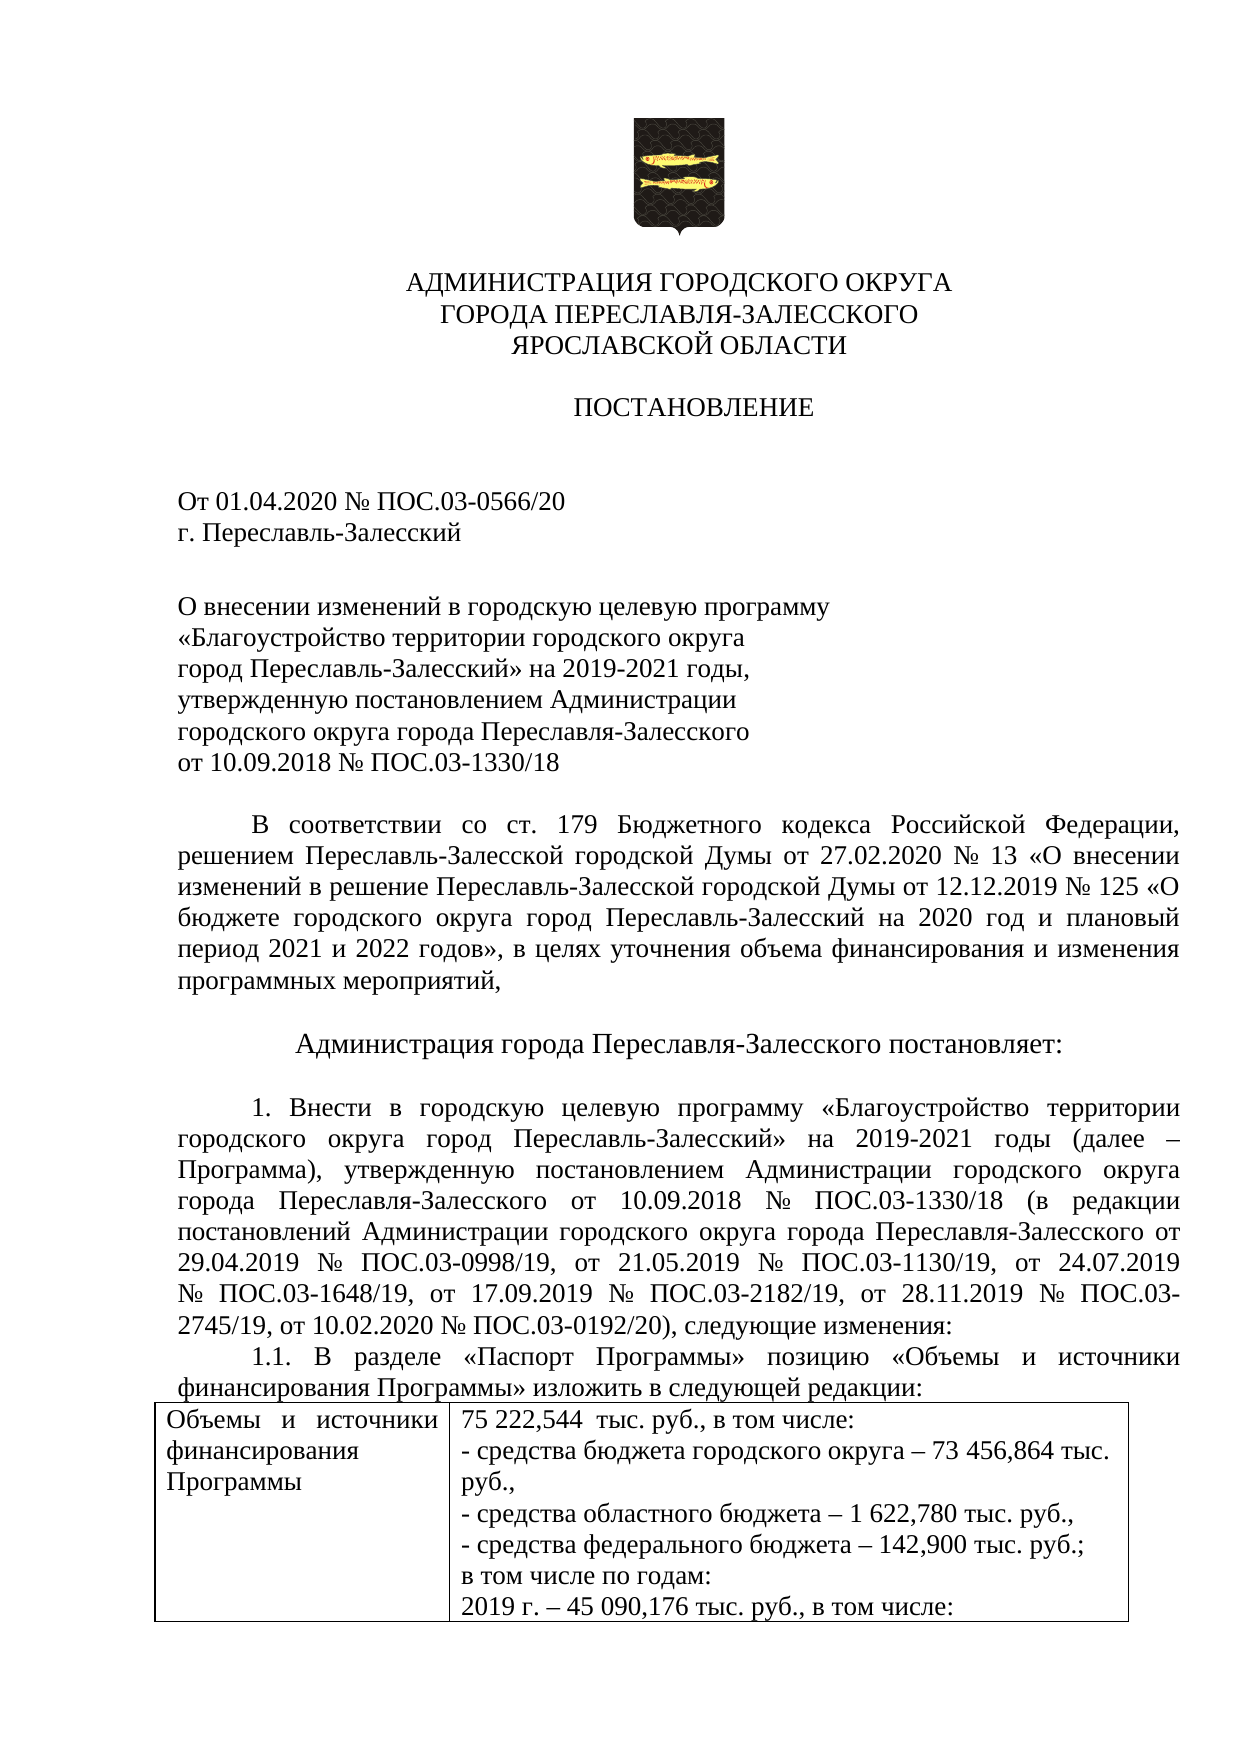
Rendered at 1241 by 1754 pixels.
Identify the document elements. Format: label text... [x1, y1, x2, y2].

text 1.1. В разделе «Паспорт Программы» позицию «Объемы и источники финансирования Программы» изложить в следующей редакции: [177, 1340, 1181, 1402]
text город Переславль-Залесский» на 2019-2021 годы, [177, 652, 1181, 683]
text Администрация города Переславля-Залесского постановляет: [177, 1026, 1181, 1059]
text от 10.09.2018 № ПОС.03-1330/18 [177, 746, 1181, 777]
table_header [450, 1403, 1128, 1621]
text ГОРОДА ПЕРЕСЛАВЛЯ-ЗАЛЕССКОГО [177, 298, 1181, 329]
text «Благоустройство территории городского округа [177, 621, 1181, 652]
text городского округа города Переславля-Залесского [177, 714, 1181, 746]
text О внесении изменений в городскую целевую программу [177, 590, 1181, 621]
text г. Переславль-Залесский [177, 516, 1181, 547]
text 1. Внести в городскую целевую программу «Благоустройство территории городского округа город Переславль-Залесский» на 2019-2021 годы (далее –Программа), утвержденную постановлением Администрации городского округа города Переславля-Залесского от 10.09.2018 № ПОС.03-1330/18 (в редакции постановлений Администрации городского округа города Переславля-Залесского от 29.04.2019 № ПОС.03-0998/19, от 21.05.2019 № ПОС.03-1130/19, от 24.07.2019 № ПОС.03-1648/19, от 17.09.2019 № ПОС.03-2182/19, от 28.11.2019 № ПОС.03-2745/19, от 10.02.2020 № ПОС.03-0192/20), следующие изменения: [177, 1091, 1181, 1340]
text ЯРОСЛАВСКОЙ ОБЛАСТИ [177, 329, 1181, 360]
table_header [156, 1403, 449, 1621]
text утвержденную постановлением Администрации [177, 683, 1181, 714]
text В соответствии со ст. 179 Бюджетного кодекса Российской Федерации, решением Переславль-Залесской городской Думы от 27.02.2020 № 13 «О внесении изменений в решение Переславль-Залесской городской Думы от 12.12.2019 № 125 «О бюджете городского округа город Переславль-Залесский на 2020 год и плановый период 2021 и 2022 годов», в целях уточнения объема финансирования и изменения программных мероприятий, [177, 808, 1181, 995]
text АДМИНИСТРАЦИЯ ГОРОДСКОГО ОКРУГА [177, 267, 1181, 298]
text От 01.04.2020 № ПОС.03-0566/20 [177, 484, 1181, 516]
text ПОСТАНОВЛЕНИЕ [207, 391, 1181, 422]
